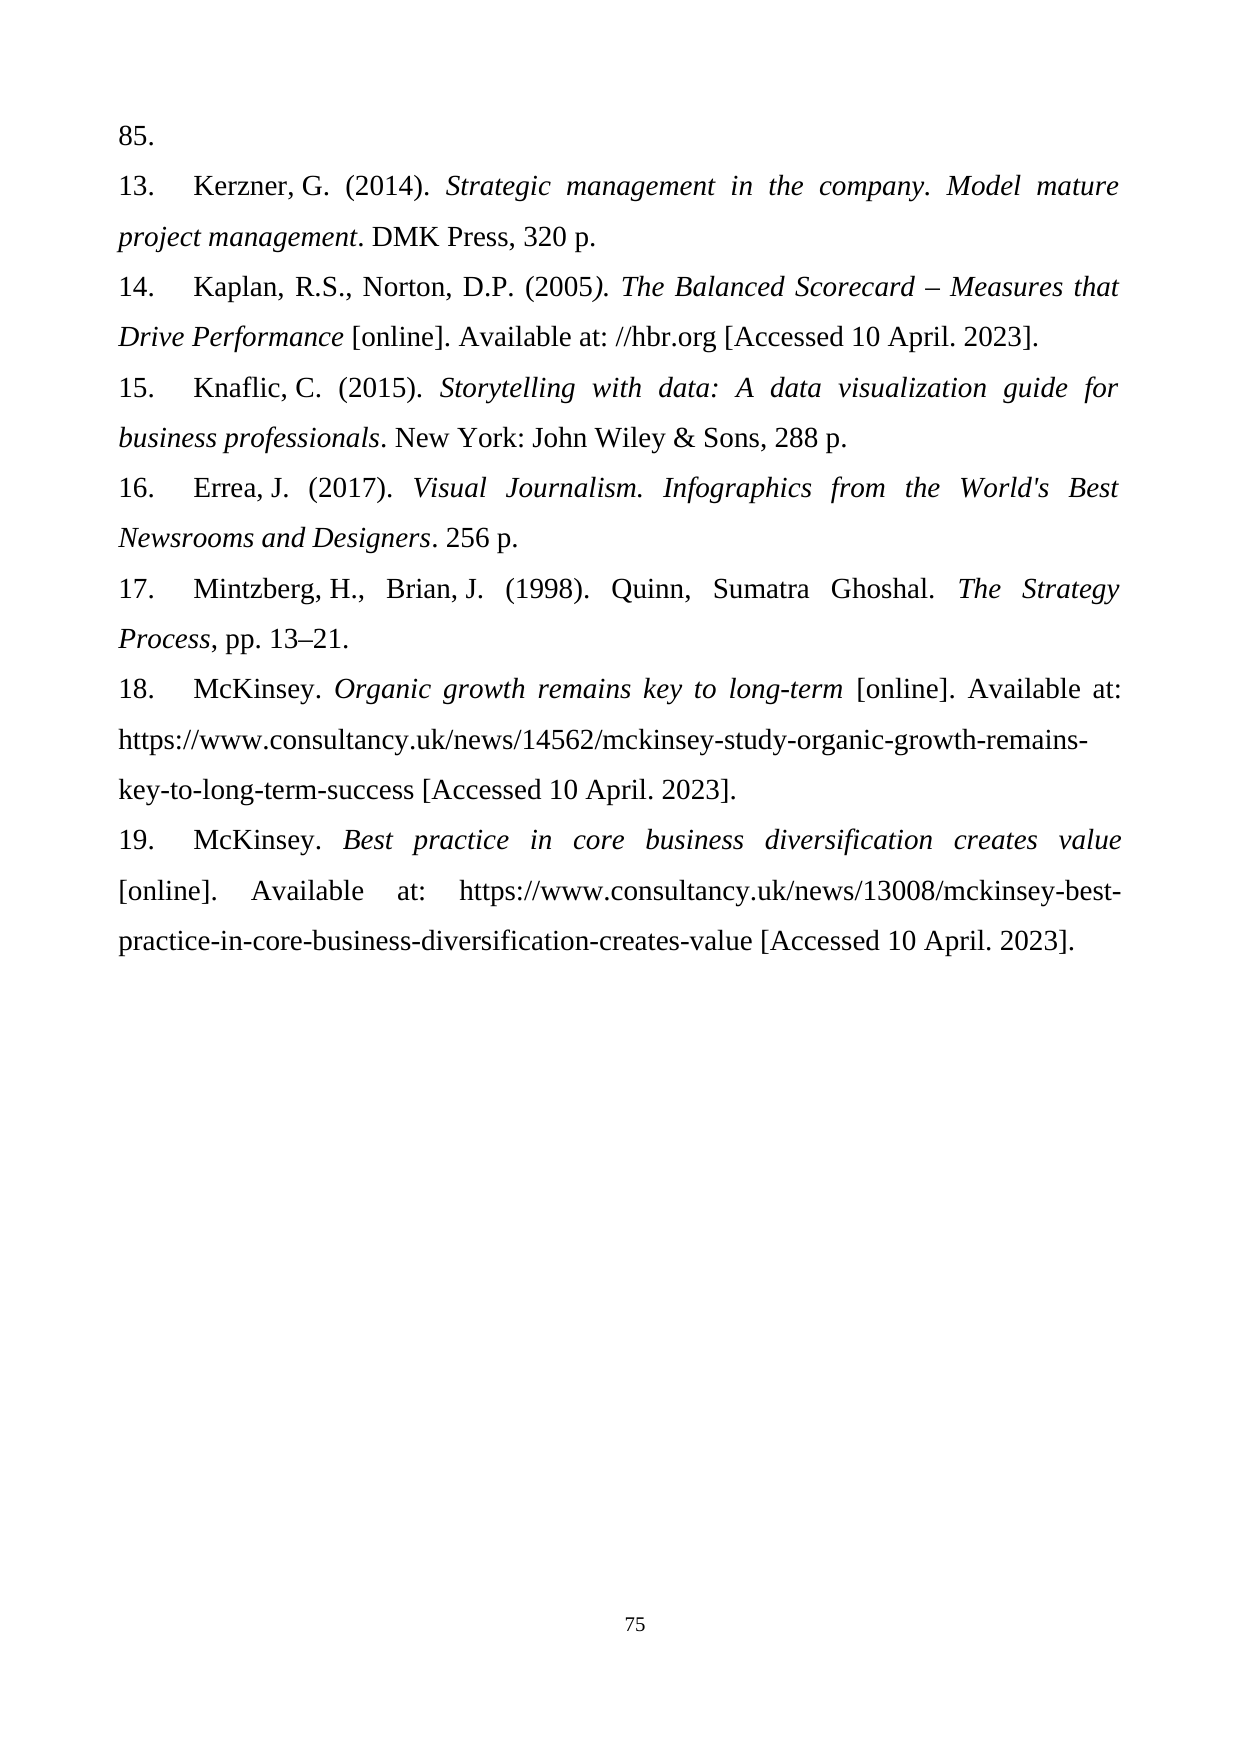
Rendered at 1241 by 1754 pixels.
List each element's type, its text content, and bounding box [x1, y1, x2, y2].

list Errea, J. (2017). Visual Journalism. Infographics from the World's Best Newsrooms and Designers. 256 p. [118, 470, 1122, 554]
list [118, 118, 1122, 152]
list Knaflic, C. (2015). Storytelling with data: A data visualization guide for business professionals. New York: John Wiley & Sons, 288 p. [118, 370, 1122, 453]
list Kerzner, G. (2014). Strategic management in the company. Model mature project management. DMK Press, 320 p. [118, 168, 1122, 252]
list McKinsey. Best practice in core business diversification creates value [online]. Available at: https://www.consultancy.uk/news/13008/mckinsey-best-practice-in-core-business-diversification-creates-value [Accessed 10 April. 2023]. [118, 822, 1122, 957]
list Kaplan, R.S., Norton, D.P. (2005). The Balanced Scorecard – Measures that Drive Performance [online]. Available at: //hbr.org [Accessed 10 April. 2023]. [118, 269, 1122, 353]
list Mintzberg, H., Brian, J. (1998). Quinn, Sumatra Ghoshal. The Strategy Process, pp. 13–21. [118, 571, 1122, 655]
list McKinsey. Organic growth remains key to long-term [online]. Available at: https://www.consultancy.uk/news/14562/mckinsey-study-organic-growth-remains-key-to-long-term-success [Accessed 10 April. 2023]. [118, 672, 1122, 806]
